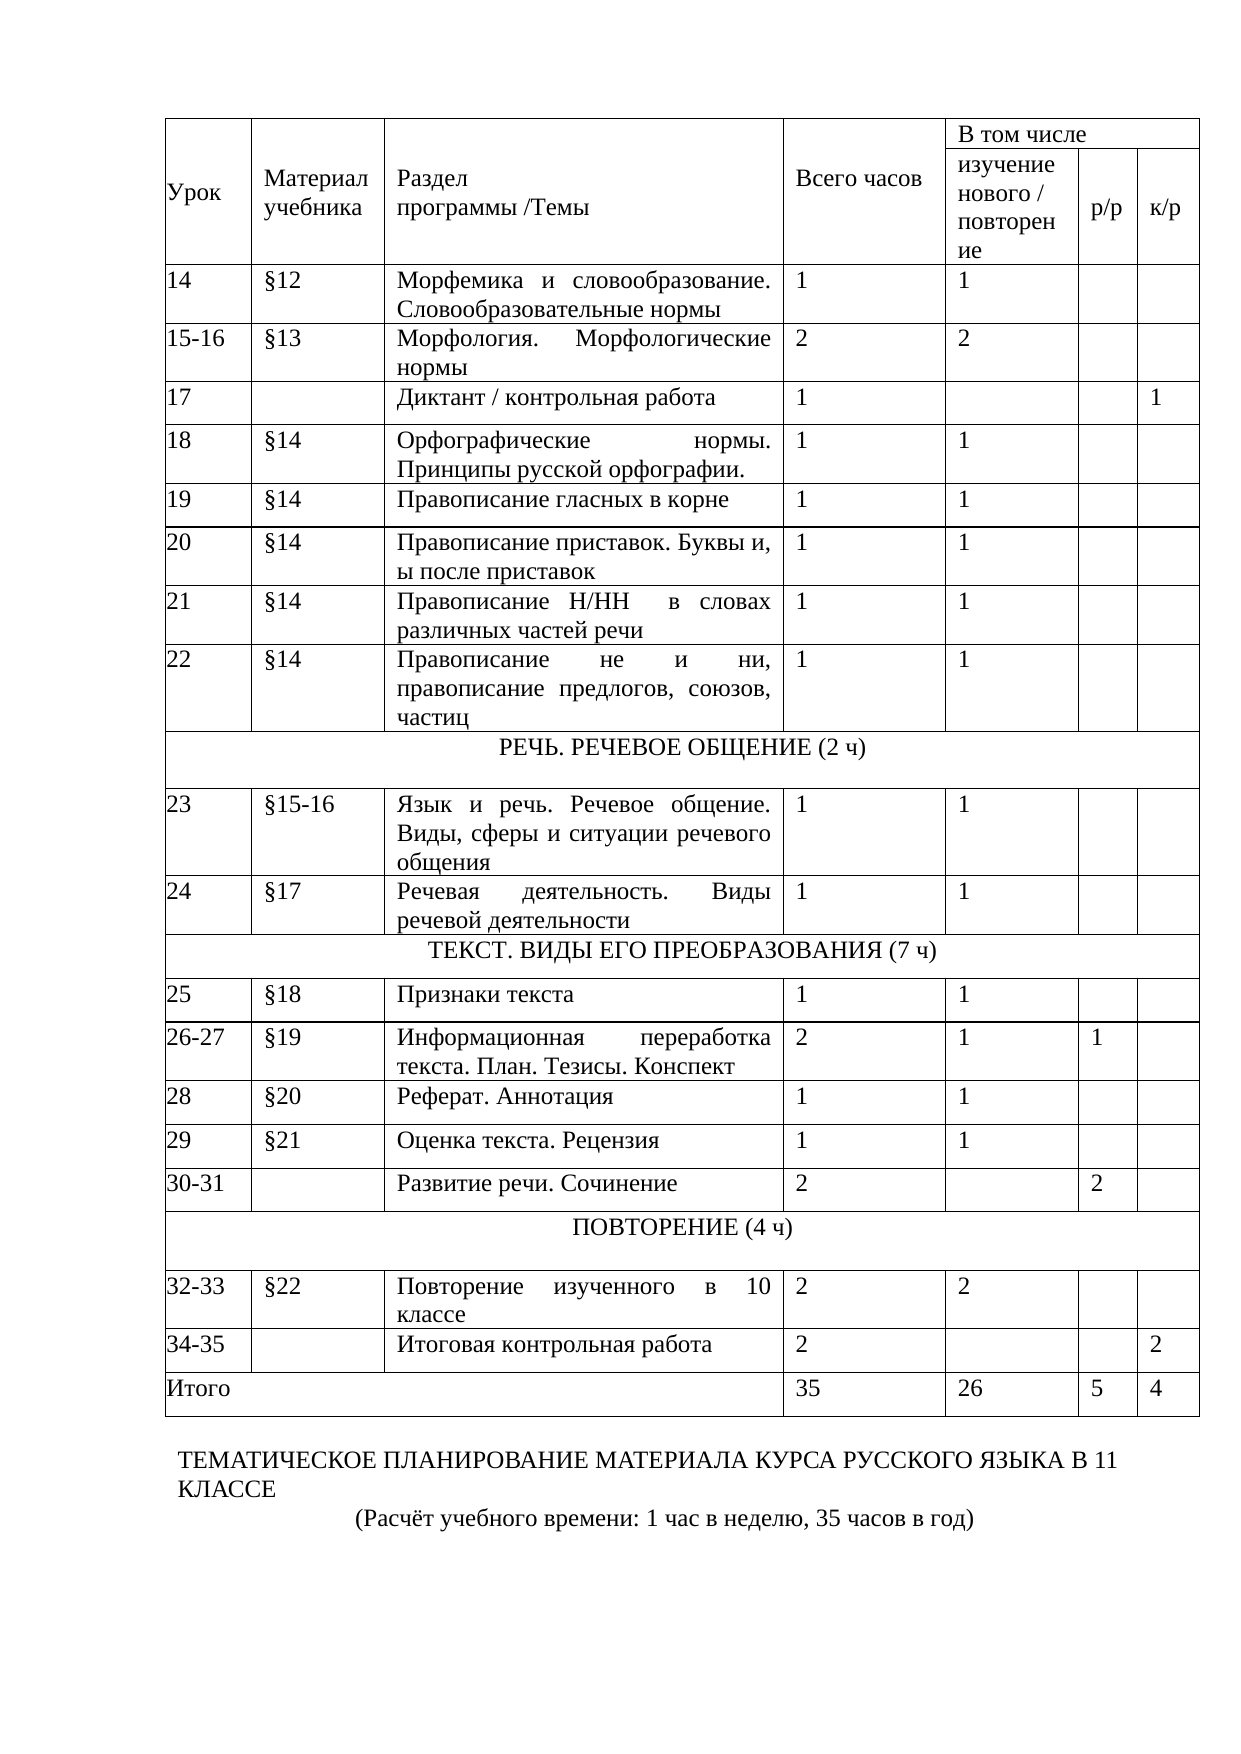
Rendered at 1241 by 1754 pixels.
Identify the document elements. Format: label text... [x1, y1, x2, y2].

table_cell 1 [784, 1081, 945, 1124]
table_cell 1 [784, 265, 945, 322]
table_cell [1138, 1169, 1199, 1211]
table_cell [1079, 645, 1137, 731]
table_cell изучение нового / повторение [946, 149, 1078, 264]
table_cell [252, 382, 384, 424]
table_cell [1079, 324, 1137, 381]
table_cell 29 [166, 1125, 251, 1167]
table_cell 2 [784, 1271, 945, 1328]
table_cell [1079, 1271, 1137, 1328]
table_cell 24 [166, 876, 251, 934]
table_cell [1138, 876, 1199, 934]
table_cell §22 [252, 1271, 384, 1328]
table_cell [946, 1169, 1078, 1211]
table_cell 1 [1079, 1023, 1137, 1080]
table_cell 23 [166, 789, 251, 875]
table_cell 1 [946, 979, 1078, 1021]
table_cell [252, 1169, 384, 1211]
table_cell Итоговая контрольная работа [385, 1329, 783, 1372]
table_header Урок [166, 119, 251, 264]
table_cell 1 [946, 484, 1078, 526]
table_cell РЕЧЬ. РЕЧЕВОЕ ОБЩЕНИЕ (2 ч) [166, 732, 1199, 788]
table_cell 26 [946, 1373, 1078, 1416]
table_cell 2 [1079, 1169, 1137, 1211]
table_cell [1138, 1023, 1199, 1080]
table_cell [1079, 789, 1137, 875]
table_cell §14 [252, 645, 384, 731]
table_cell 22 [166, 645, 251, 731]
table_cell 1 [946, 789, 1078, 875]
table_cell 19 [166, 484, 251, 526]
table_header Материал учебника [252, 119, 384, 264]
table_cell [252, 1329, 384, 1372]
table_cell 14 [166, 265, 251, 322]
table_cell 21 [166, 586, 251, 643]
table_cell 30-31 [166, 1169, 251, 1211]
table_cell 5 [1079, 1373, 1137, 1416]
table_cell §12 [252, 265, 384, 322]
table_cell 1 [784, 425, 945, 483]
table_cell [1079, 1081, 1137, 1124]
table_cell [1138, 1081, 1199, 1124]
table_cell 32-33 [166, 1271, 251, 1328]
table_cell [1138, 528, 1199, 585]
table_cell 1 [946, 265, 1078, 322]
table_cell ТЕКСТ. ВИДЫ ЕГО ПРЕОБРАЗОВАНИЯ (7 ч) [166, 935, 1199, 978]
table_cell 1 [784, 789, 945, 875]
table_cell §20 [252, 1081, 384, 1124]
table_cell [1138, 1271, 1199, 1328]
table_cell 18 [166, 425, 251, 483]
table_cell 2 [946, 1271, 1078, 1328]
table_cell ПОВТОРЕНИЕ (4 ч) [166, 1212, 1199, 1270]
table_cell Правописание приставок. Буквы и, ы после приставок [385, 528, 783, 585]
table_cell 1 [784, 876, 945, 934]
table_cell 25 [166, 979, 251, 1021]
table_cell [1138, 586, 1199, 643]
table_cell 1 [784, 1125, 945, 1167]
table_cell [1138, 789, 1199, 875]
table_header Раздел программы /Темы [385, 119, 783, 264]
table_cell §14 [252, 586, 384, 643]
table_cell 1 [946, 528, 1078, 585]
table_cell 2 [1138, 1329, 1199, 1372]
table_cell 2 [784, 1023, 945, 1080]
table_cell Язык и речь. Речевое общение. Виды, сферы и ситуации речевого общения [385, 789, 783, 875]
table_cell 26-27 [166, 1023, 251, 1080]
table_cell §17 [252, 876, 384, 934]
table_cell к/р [1138, 149, 1199, 264]
table_cell [1079, 1329, 1137, 1372]
table_cell 2 [784, 324, 945, 381]
table_cell Морфемика и словообразование. Словообразовательные нормы [385, 265, 783, 322]
table_cell 1 [784, 979, 945, 1021]
table_cell [1079, 382, 1137, 424]
table_cell Орфографические нормы. Принципы русской орфографии. [385, 425, 783, 483]
table_cell Информационная переработка текста. План. Тезисы. Конспект [385, 1023, 783, 1080]
table_cell 2 [784, 1169, 945, 1211]
table_cell р/р [1079, 149, 1137, 264]
table_cell Оценка текста. Рецензия [385, 1125, 783, 1167]
table_cell 2 [946, 324, 1078, 381]
table_cell 1 [784, 528, 945, 585]
table_cell [1138, 324, 1199, 381]
table_cell 1 [784, 484, 945, 526]
table_cell [1079, 1125, 1137, 1167]
table_cell 1 [946, 586, 1078, 643]
table_cell 20 [166, 528, 251, 585]
table_cell §15-16 [252, 789, 384, 875]
table_cell 1 [946, 1023, 1078, 1080]
table_cell 4 [1138, 1373, 1199, 1416]
table_cell [1079, 528, 1137, 585]
table_cell [1138, 979, 1199, 1021]
table_cell 35 [784, 1373, 945, 1416]
table_cell Признаки текста [385, 979, 783, 1021]
table_cell 15-16 [166, 324, 251, 381]
table_cell 1 [784, 645, 945, 731]
table_cell §18 [252, 979, 384, 1021]
table_cell [1138, 265, 1199, 322]
table_cell [1079, 876, 1137, 934]
table_cell [1138, 1125, 1199, 1167]
table_cell §19 [252, 1023, 384, 1080]
table_cell Повторение изученного в 10 классе [385, 1271, 783, 1328]
table_cell §13 [252, 324, 384, 381]
table_cell [1138, 425, 1199, 483]
table_cell 34-35 [166, 1329, 251, 1372]
table_cell §21 [252, 1125, 384, 1167]
table_cell Развитие речи. Сочинение [385, 1169, 783, 1211]
table_cell [1079, 484, 1137, 526]
table_cell Правописание Н/НН в словах различных частей речи [385, 586, 783, 643]
table_cell Реферат. Аннотация [385, 1081, 783, 1124]
table_cell 1 [1138, 382, 1199, 424]
table_cell [1079, 979, 1137, 1021]
table_cell 1 [784, 586, 945, 643]
table_cell 17 [166, 382, 251, 424]
table_cell Морфология. Морфологические нормы [385, 324, 783, 381]
table_cell 1 [946, 876, 1078, 934]
table_cell 1 [946, 1081, 1078, 1124]
table_cell §14 [252, 484, 384, 526]
table_cell 1 [946, 645, 1078, 731]
table_cell §14 [252, 425, 384, 483]
table_cell Правописание гласных в корне [385, 484, 783, 526]
text ТЕМАТИЧЕСКОЕ ПЛАНИРОВАНИЕ МАТЕРИАЛА КУРСА РУССКОГО ЯЗЫКА В 11 КЛАССЕ [177, 1446, 1152, 1503]
table_cell [1079, 265, 1137, 322]
table_cell 2 [784, 1329, 945, 1372]
table_cell [1079, 425, 1137, 483]
table_cell 1 [946, 1125, 1078, 1167]
table_cell [1138, 484, 1199, 526]
text (Расчёт учебного времени: 1 час в неделю, 35 часов в год) [177, 1503, 1152, 1532]
table_cell [946, 382, 1078, 424]
table_cell Диктант / контрольная работа [385, 382, 783, 424]
table_cell Правописание не и ни, правописание предлогов, союзов, частиц [385, 645, 783, 731]
table_cell Речевая деятельность. Виды речевой деятельности [385, 876, 783, 934]
table_header В том числе [946, 119, 1199, 148]
table_cell 28 [166, 1081, 251, 1124]
table_cell [1079, 586, 1137, 643]
table_cell 1 [784, 382, 945, 424]
table_cell 1 [946, 425, 1078, 483]
table_cell Итого [166, 1373, 783, 1416]
table_cell §14 [252, 528, 384, 585]
table_cell [1138, 645, 1199, 731]
table_cell [946, 1329, 1078, 1372]
table_header Всего часов [784, 119, 945, 264]
